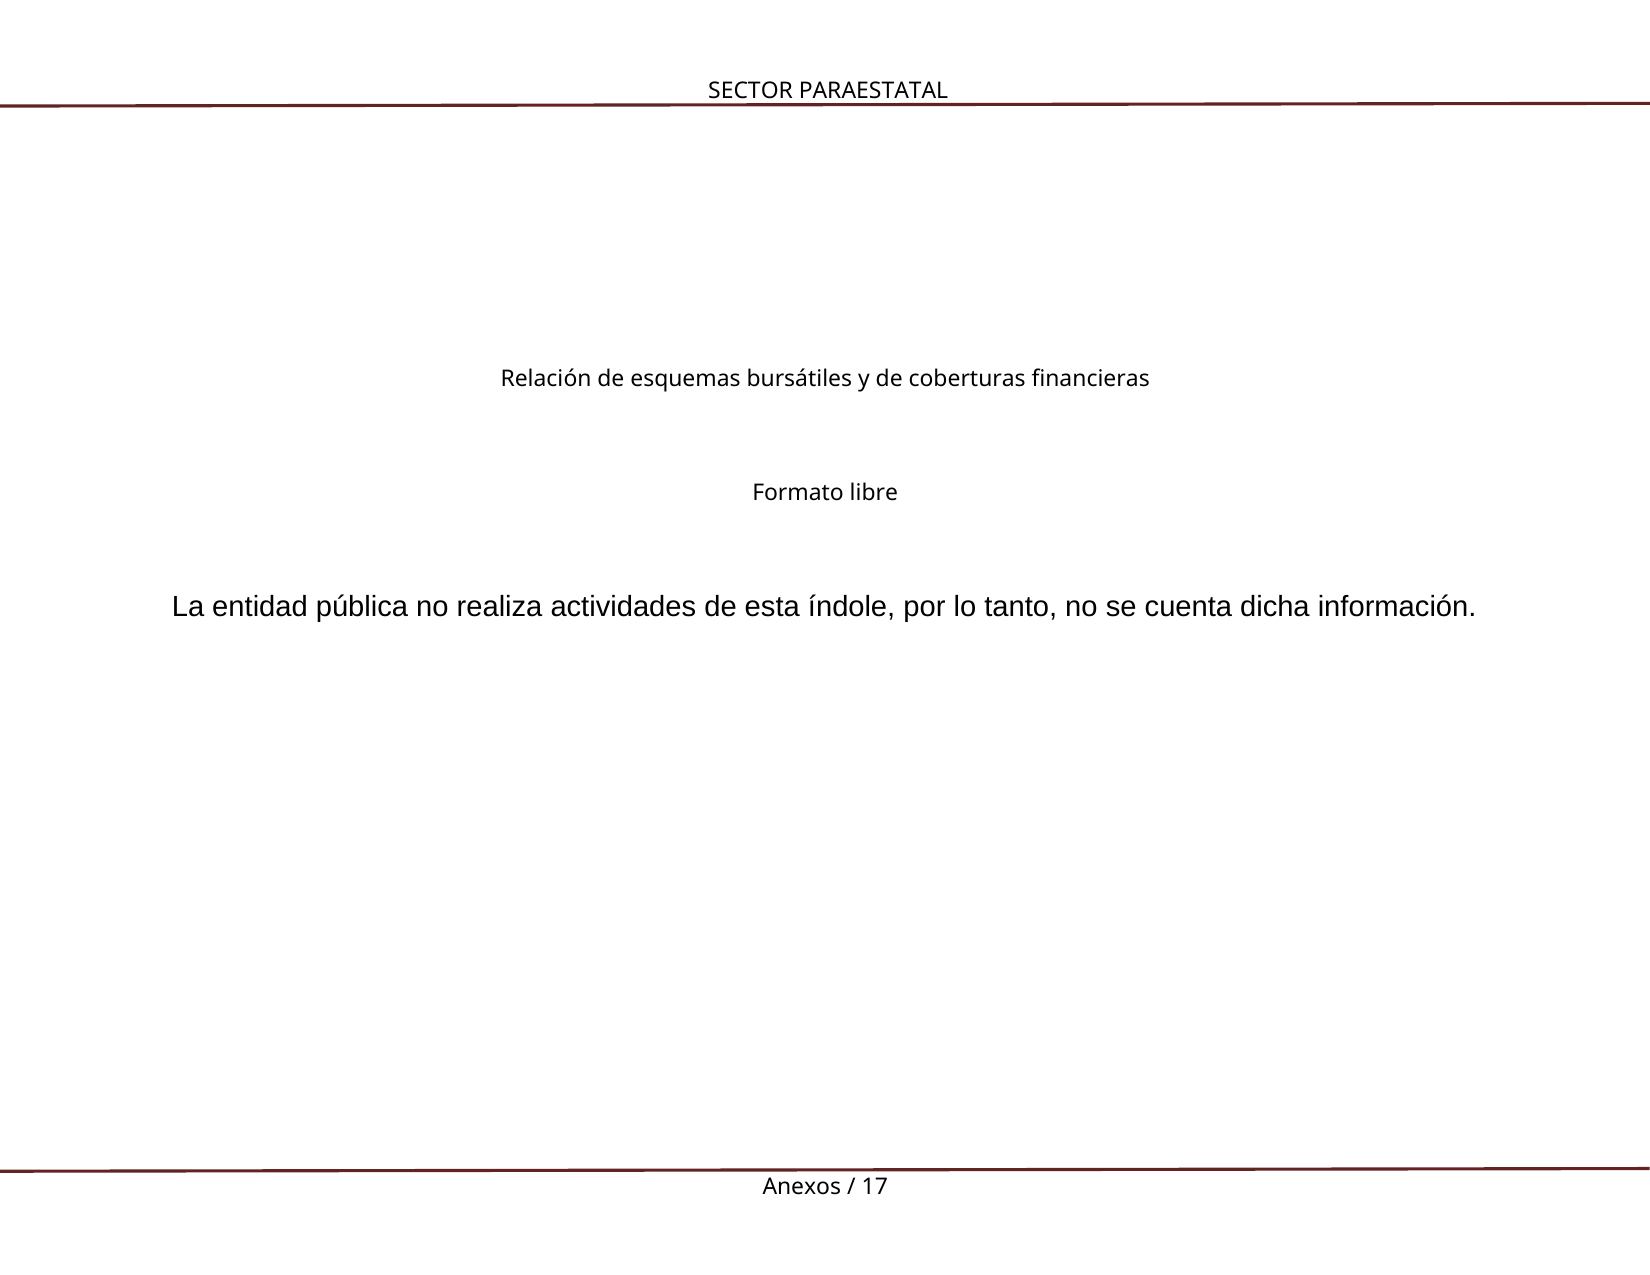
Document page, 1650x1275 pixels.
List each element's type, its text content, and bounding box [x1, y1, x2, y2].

text Relación de esquemas bursátiles y de coberturas financieras [112, 362, 1537, 393]
text Formato libre [112, 476, 1537, 507]
text La entidad pública no realiza actividades de esta índole, por lo tanto, no se cuenta dicha información. [112, 589, 1537, 623]
